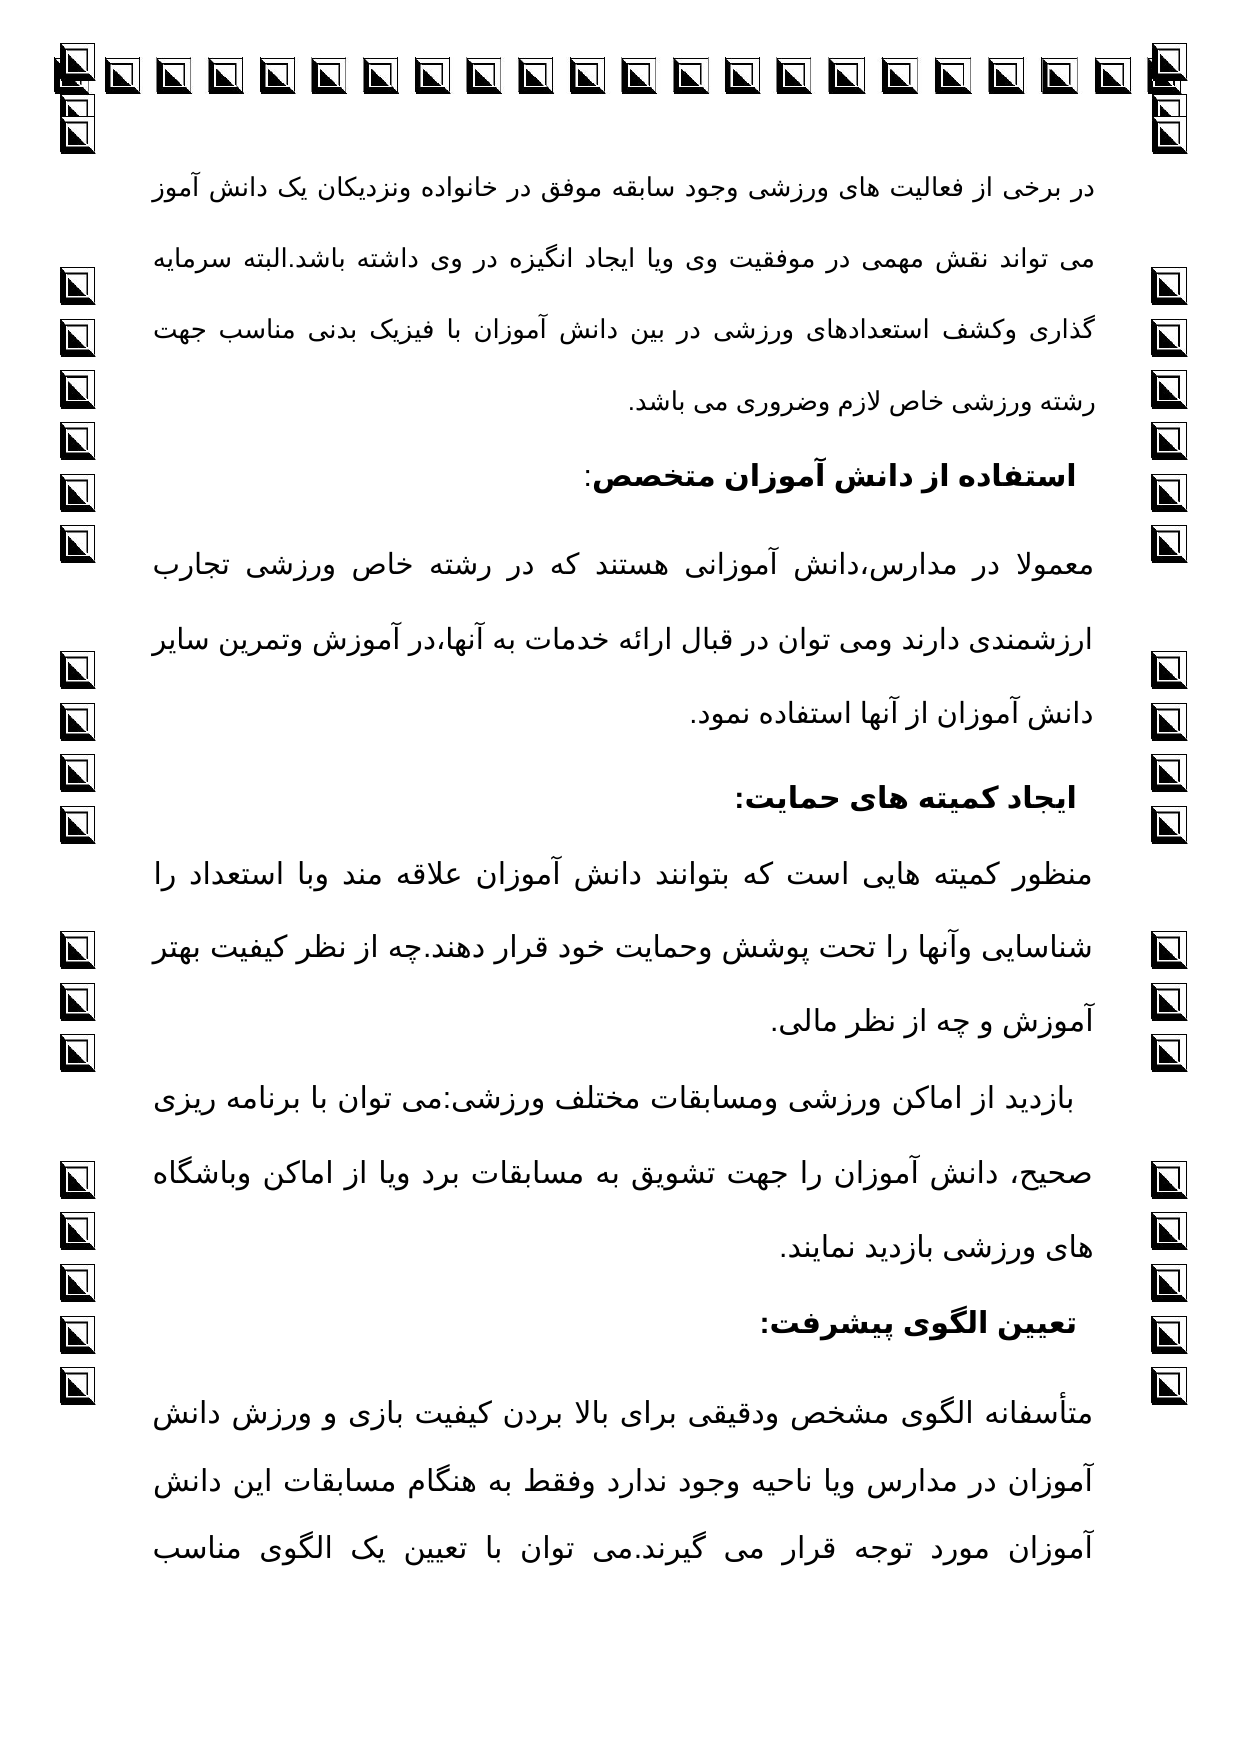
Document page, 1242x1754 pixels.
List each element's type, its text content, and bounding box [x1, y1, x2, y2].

picture [1151, 931, 1188, 969]
picture [60, 474, 96, 512]
picture [60, 1367, 96, 1405]
picture [60, 267, 96, 305]
text ایجاد کمیته های حمایت: [152, 780, 1077, 815]
text استفاده از دانش آموزان متخصص: [152, 457, 1077, 492]
picture [1151, 983, 1188, 1021]
picture [1151, 703, 1188, 741]
picture [1151, 806, 1188, 844]
picture [1151, 1316, 1188, 1354]
picture [1151, 1034, 1188, 1072]
picture [60, 703, 96, 741]
picture [60, 525, 96, 563]
picture [1151, 1161, 1188, 1199]
text منظور کمیته هایی است که بتوانند دانش آموزان علاقه مند وبا استعداد را شناسایی وآنها را تحت پوشش وحمایت خود قرار دهند.چه از نظر کیفیت بهتر آموزش و چه از نظر مالی. [152, 856, 1094, 1038]
picture [1151, 525, 1188, 563]
picture [60, 931, 96, 969]
picture [60, 983, 96, 1021]
picture [1151, 370, 1188, 409]
picture [60, 422, 96, 460]
picture [1151, 1212, 1188, 1250]
picture [60, 1264, 96, 1302]
picture [60, 806, 96, 844]
text در برخی از فعالیت های ورزشی وجود سابقه موفق در خانواده ونزدیکان یک دانش آموز می تواند نقش مهمی در موفقیت وی ویا ایجاد انگیزه در وی داشته باشد.البته سرمایه گذاری وکشف استعدادهای ورزشی در بین دانش آموزان با فیزیک بدنی مناسب جهت رشته ورزشی خاص لازم وضروری می باشد. [152, 172, 1096, 416]
picture [60, 319, 96, 357]
picture [60, 1034, 96, 1072]
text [152, 1395, 1094, 1564]
picture [1151, 319, 1188, 357]
picture [1151, 1367, 1188, 1405]
picture [60, 1161, 96, 1199]
picture [1151, 1264, 1188, 1302]
picture [1151, 474, 1188, 512]
picture [1151, 754, 1188, 792]
picture [60, 370, 96, 409]
picture [1151, 267, 1188, 305]
picture [1151, 422, 1188, 460]
picture [60, 1212, 96, 1250]
picture [1151, 651, 1188, 689]
picture [54, 43, 1188, 154]
text معمولا در مدارس،دانش آموزانی هستند که در رشته خاص ورزشی تجارب ارزشمندی دارند ومی توان در قبال ارائه خدمات به آنها،در آموزش وتمرین سایر دانش آموزان از آنها استفاده نمود. [152, 547, 1094, 730]
text بازدید از اماکن ورزشی ومسابقات مختلف ورزشی:می توان با برنامه ریزی صحیح، دانش آموزان را جهت تشویق به مسابقات برد ویا از اماکن وباشگاه های ورزشی بازدید نمایند. [152, 1080, 1094, 1264]
picture [60, 1316, 96, 1354]
picture [60, 754, 96, 792]
picture [60, 651, 96, 689]
text تعیین الگوی پیشرفت: [152, 1306, 1077, 1340]
